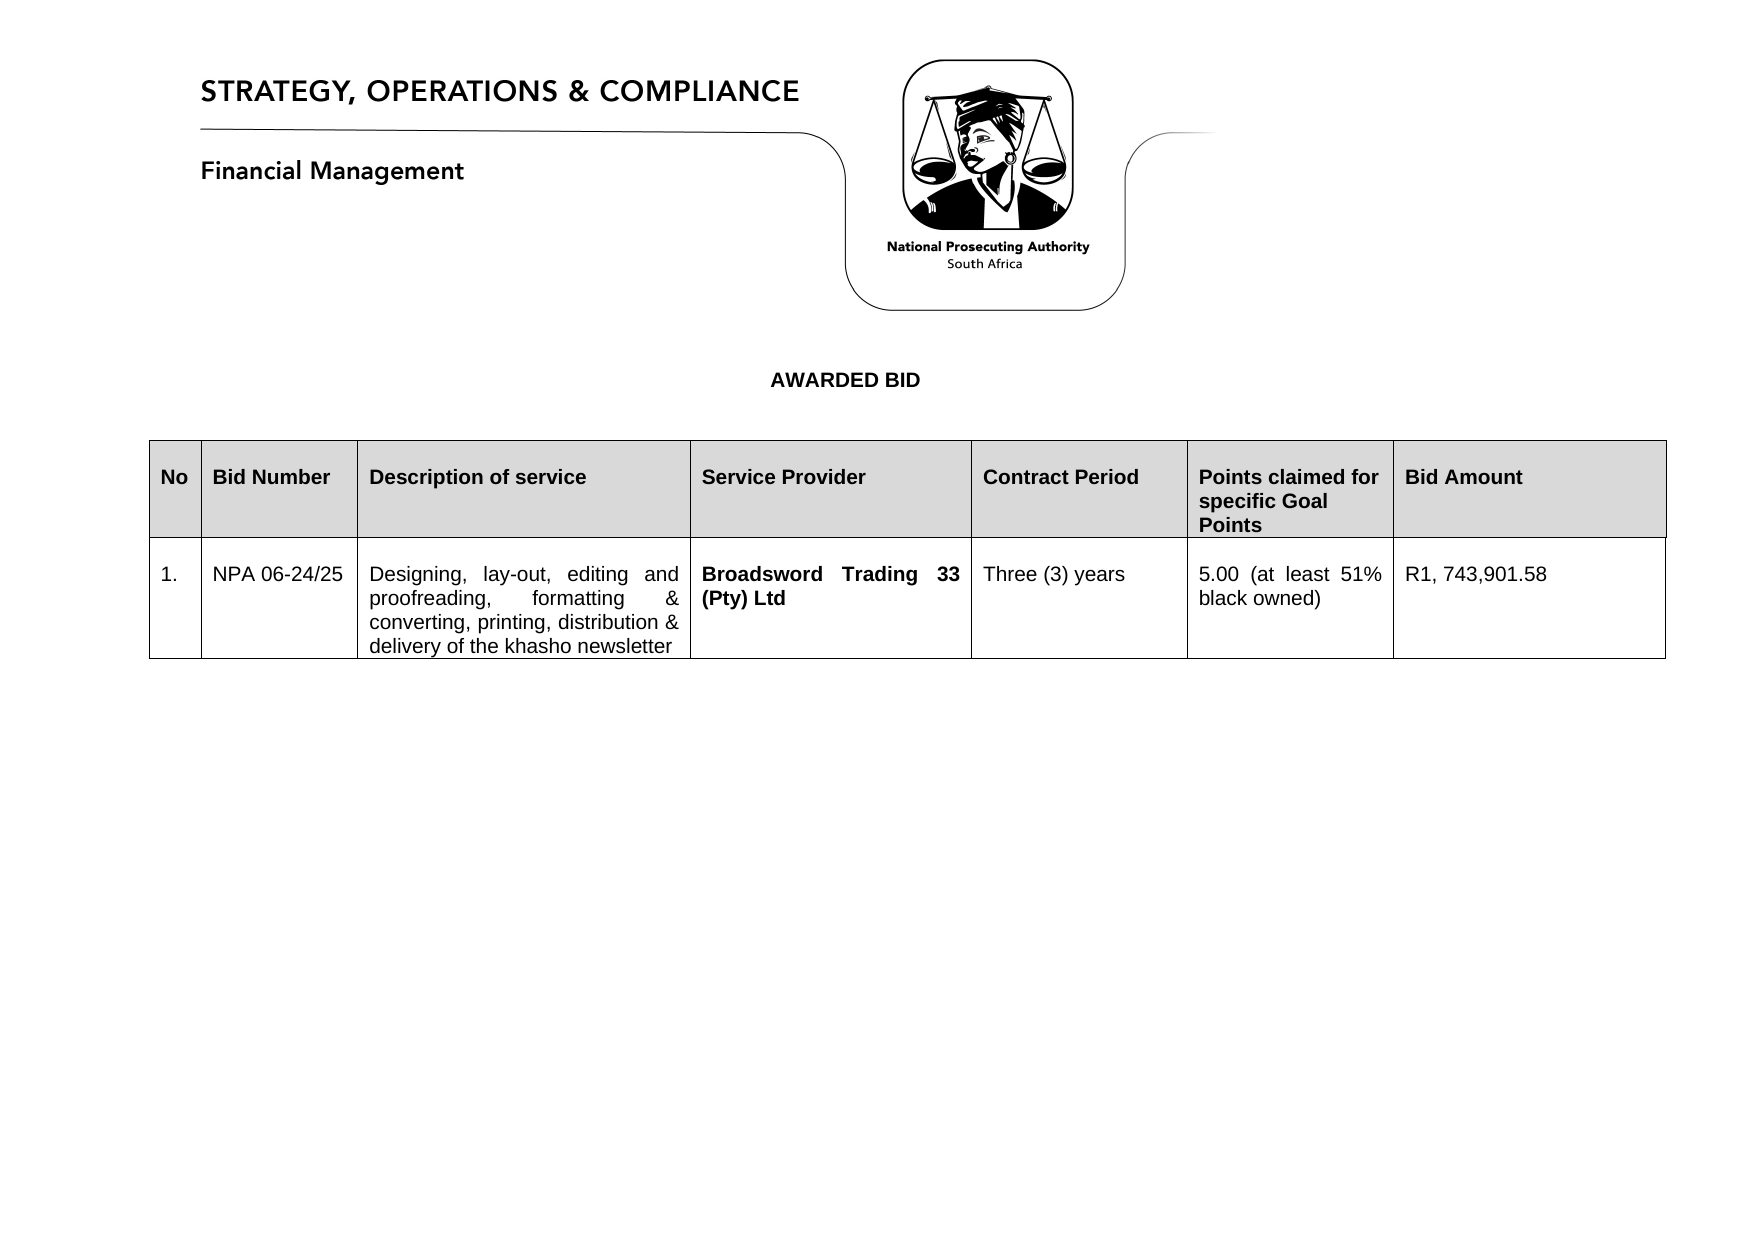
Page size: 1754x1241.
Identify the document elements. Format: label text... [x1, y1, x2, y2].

table_cell 1. [150, 538, 201, 657]
table_cell Three (3) years [972, 538, 1187, 657]
table_cell NPA 06-24/25 [202, 538, 357, 657]
table_header Contract Period [972, 441, 1187, 537]
table_header No [150, 441, 201, 537]
table_header Bid Amount [1394, 441, 1666, 537]
table_header Description of service [358, 441, 690, 537]
table_header Service Provider [691, 441, 971, 537]
table_cell R1, 743,901.58 [1394, 538, 1665, 657]
text AWARDED BID [193, 368, 1144, 392]
table_cell 5.00 (at least 51% black owned) [1188, 538, 1393, 657]
picture [40, 0, 1283, 1241]
table_header Points claimed for specific Goal Points [1188, 441, 1393, 537]
table_cell Designing, lay-out, editing and proofreading, formatting & converting, printing, distribution & delivery of the khasho newsletter [358, 538, 690, 657]
table_cell Broadsword Trading 33 (Pty) Ltd [691, 538, 971, 657]
table_header Bid Number [202, 441, 357, 537]
